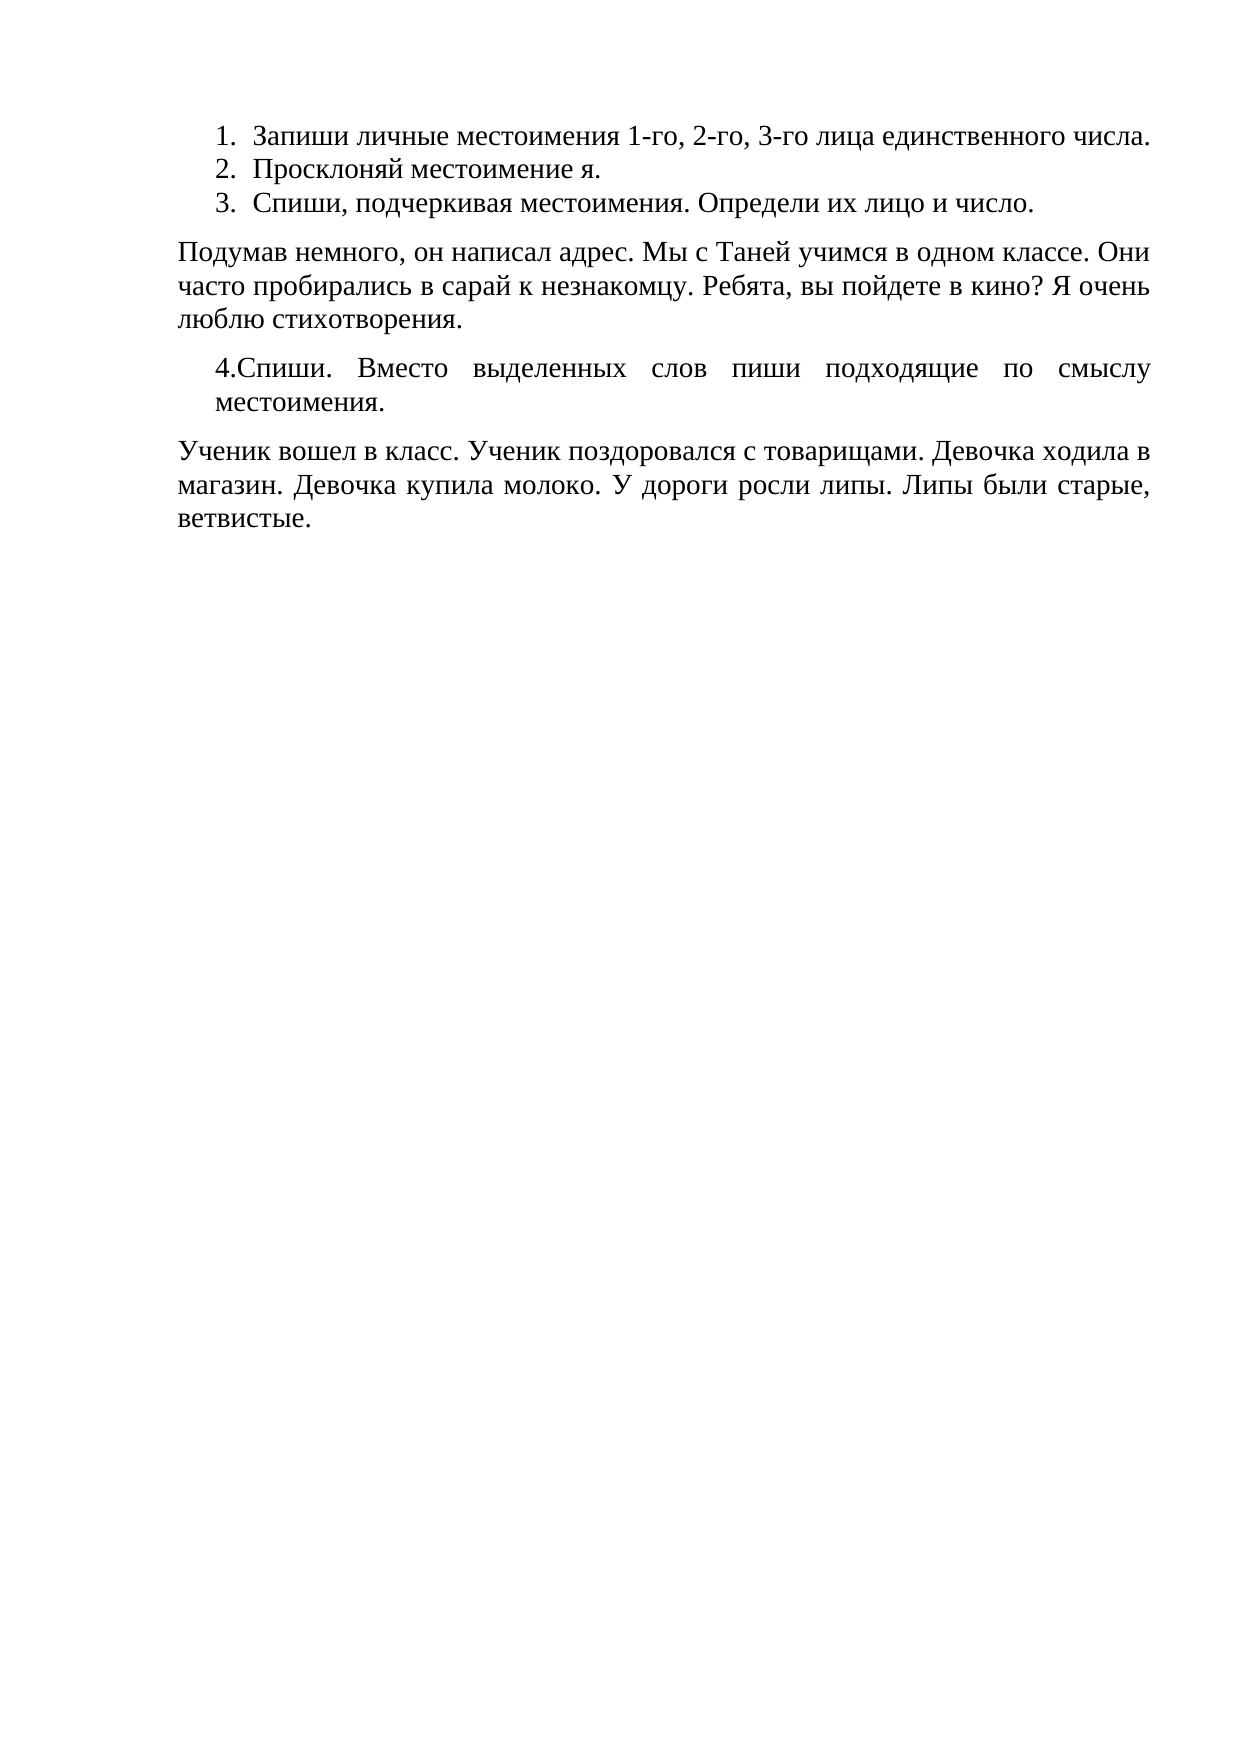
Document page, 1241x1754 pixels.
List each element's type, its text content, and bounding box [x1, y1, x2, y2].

text 4.Спиши. Вместо выделенных слов пиши подходящие по смыслу местоимения. [215, 351, 1152, 418]
text Ученик вошел в класс. Ученик поздоровался с товарищами. Девочка ходила в магазин. Девочка купила молоко. У дороги росли липы. Липы были старые, ветвистые. [177, 433, 1152, 534]
list Запиши личные местоимения 1-го, 2-го, 3-го лица единственного числа. [215, 118, 1152, 152]
text Подумав немного, он написал адрес. Мы с Таней учимся в одном классе. Они часто пробирались в сарай к незнакомцу. Ребята, вы пойдете в кино? Я очень люблю стихотворения. [177, 234, 1152, 335]
list Спиши, подчеркивая местоимения. Определи их лицо и число. [215, 185, 1152, 219]
list Просклоняй местоимение я. [215, 152, 1152, 185]
